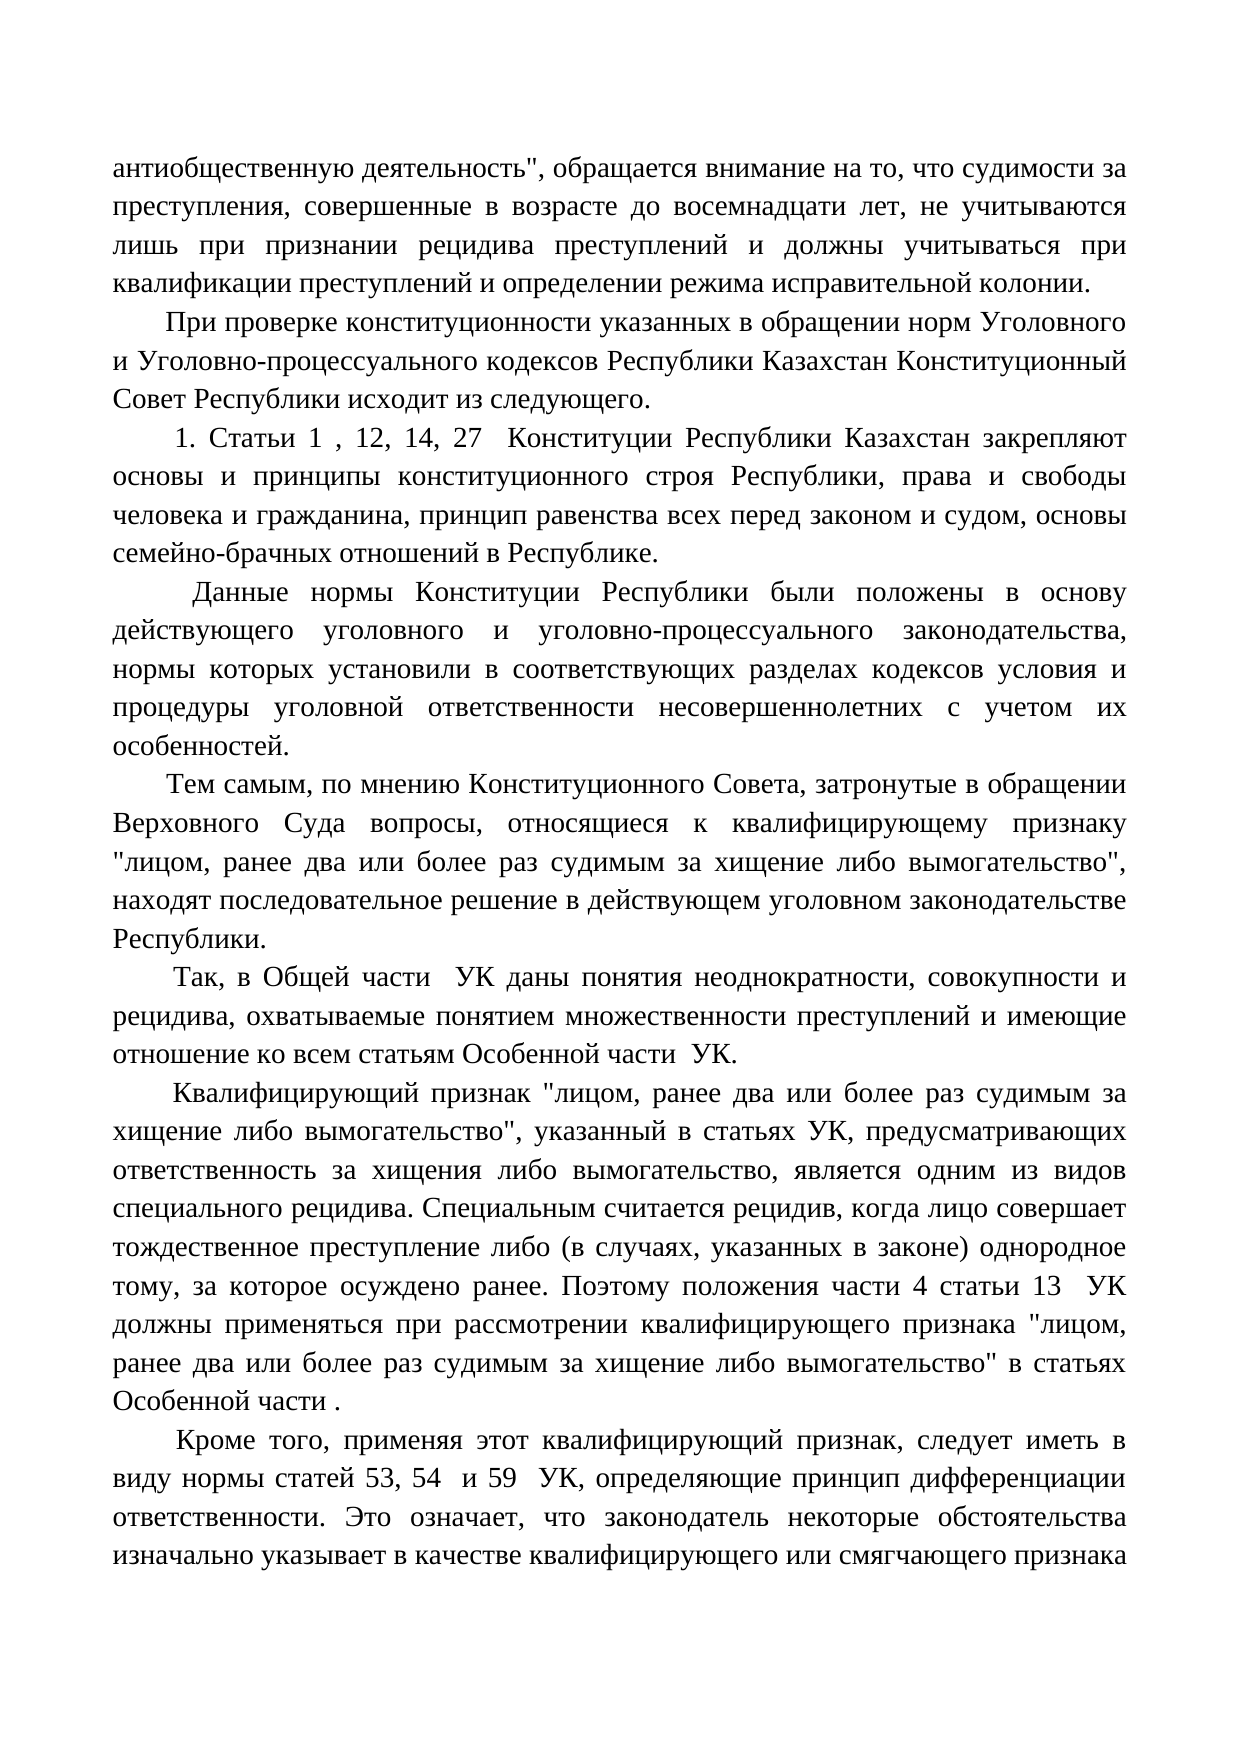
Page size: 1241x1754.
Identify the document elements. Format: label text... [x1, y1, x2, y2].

text 1. Статьи 1 , 12, 14, 27 Конституции Республики Казахстан закрепляют основы и принципы конституционного строя Республики, права и свободы человека и гражданина, принцип равенства всех перед законом и судом, основы семейно-брачных отношений в Республике. [112, 420, 1128, 569]
text Данные нормы Конституции Республики были положены в основу действующего уголовного и уголовно-процессуального законодательства, нормы которых установили в соответствующих разделах кодексов условия и процедуры уголовной ответственности несовершеннолетних с учетом их особенностей. [112, 574, 1128, 762]
text При проверке конституционности указанных в обращении норм Уголовного и Уголовно-процессуального кодексов Республики Казахстан Конституционный Совет Республики исходит из следующего. [112, 304, 1128, 415]
text Так, в Общей части УК даны понятия неоднократности, совокупности и рецидива, охватываемые понятием множественности преступлений и имеющие отношение ко всем статьям Особенной части УК. [112, 959, 1128, 1070]
text Тем самым, по мнению Конституционного Совета, затронутые в обращении Верховного Суда вопросы, относящиеся к квалифицирующему признаку "лицом, ранее два или более раз судимым за хищение либо вымогательство", находят последовательное решение в действующем уголовном законодательстве Республики. [112, 767, 1128, 954]
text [112, 150, 1128, 299]
text Квалифицирующий признак "лицом, ранее два или более раз судимым за хищение либо вымогательство", указанный в статьях УК, предусматривающих ответственность за хищения либо вымогательство, является одним из видов специального рецидива. Специальным считается рецидив, когда лицо совершает тождественное преступление либо (в случаях, указанных в законе) однородное тому, за которое осуждено ранее. Поэтому положения части 4 статьи 13 УК должны применяться при рассмотрении квалифицирующего признака "лицом, ранее два или более раз судимым за хищение либо вымогательство" в статьях Особенной части . [112, 1075, 1128, 1417]
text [112, 1422, 1128, 1571]
